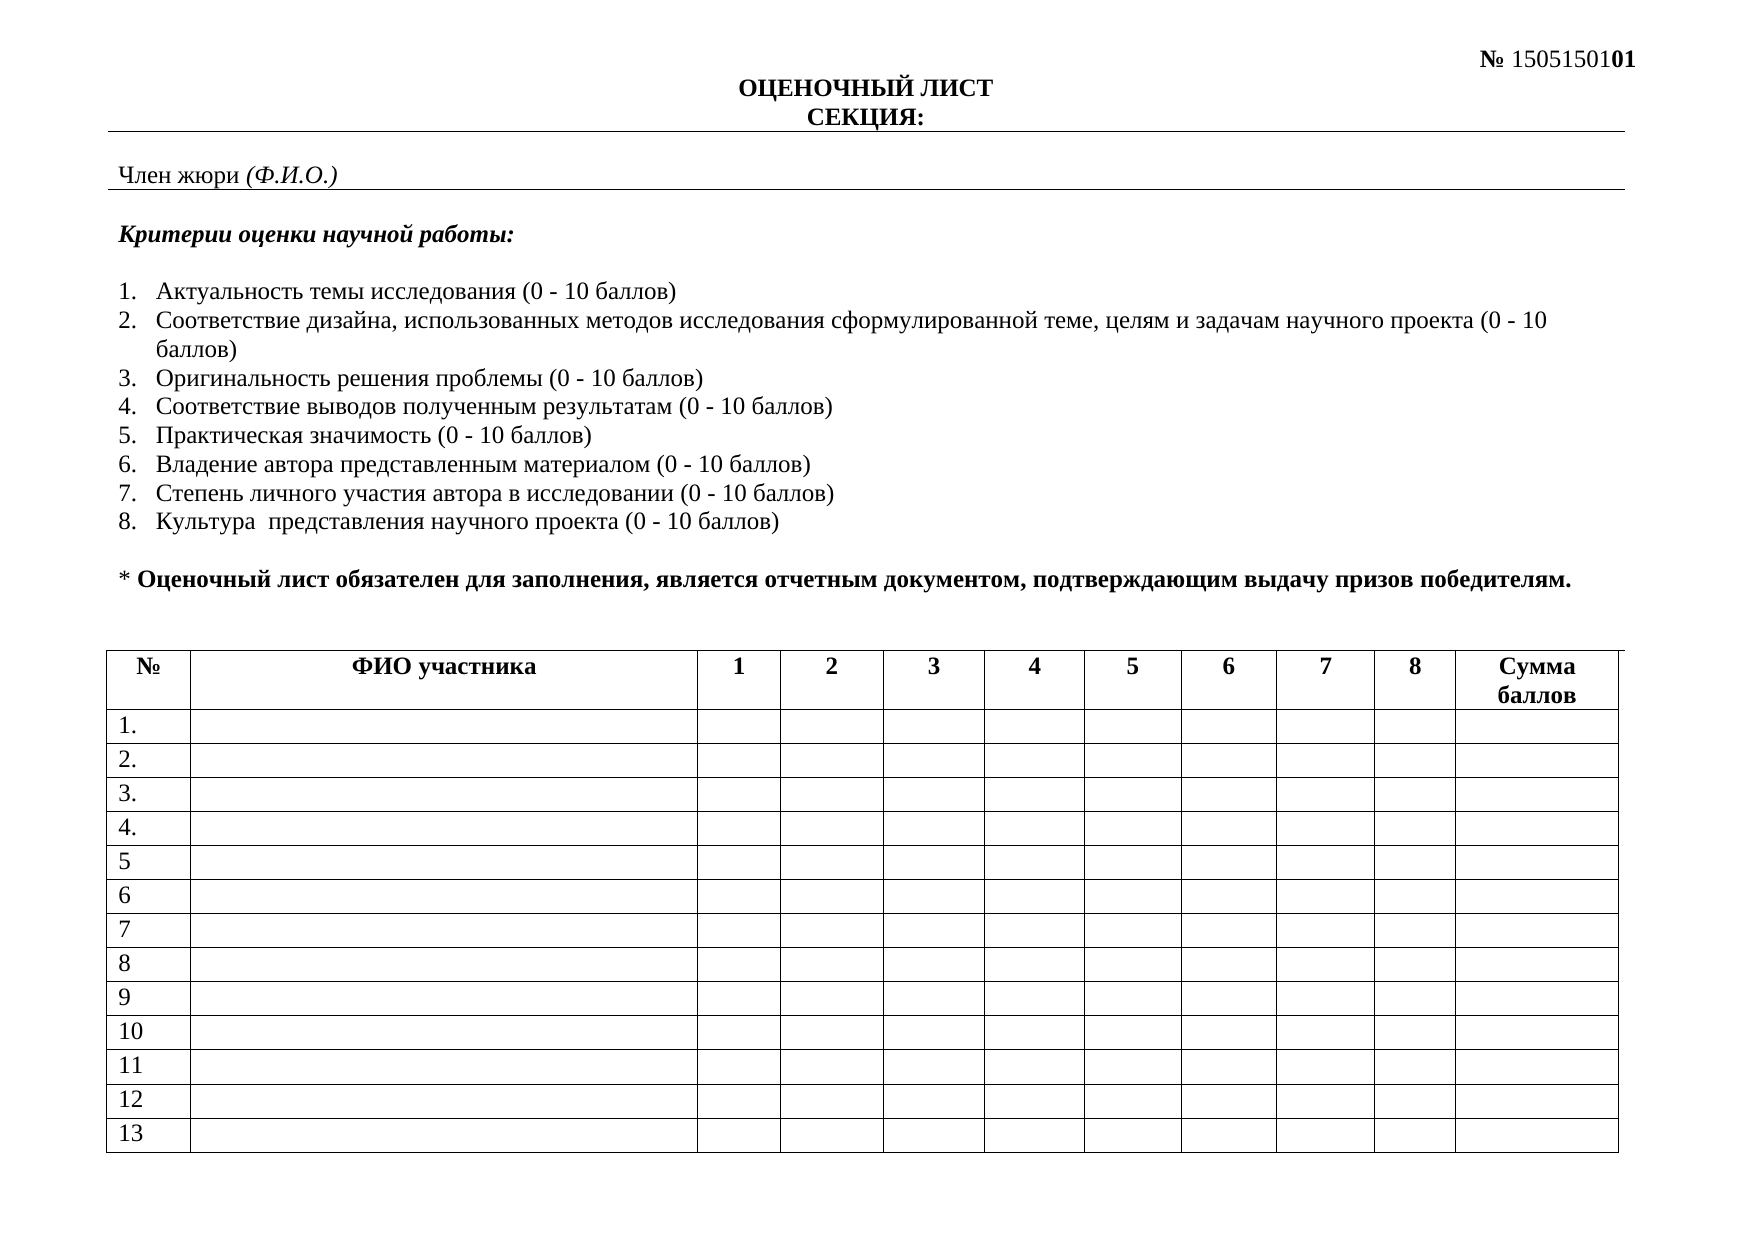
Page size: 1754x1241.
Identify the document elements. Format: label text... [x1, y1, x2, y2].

table_cell [1182, 846, 1276, 879]
table_cell [1277, 710, 1374, 743]
table_cell [1277, 1085, 1374, 1117]
table_cell [1375, 1016, 1455, 1049]
table_cell [985, 948, 1084, 981]
table_cell [1375, 1119, 1455, 1152]
table_cell [1085, 812, 1181, 845]
table_cell [781, 914, 883, 947]
table_cell [1375, 744, 1455, 777]
table_cell 9 [107, 982, 190, 1015]
table_cell [1375, 982, 1455, 1015]
table_cell [781, 1050, 883, 1083]
table_cell [884, 1085, 984, 1117]
text № 1505150101 [118, 44, 1636, 73]
table_cell [781, 846, 883, 879]
table_cell [781, 744, 883, 777]
table_cell [1085, 1050, 1181, 1083]
table_cell [781, 812, 883, 845]
table_cell [698, 948, 780, 981]
table_cell [1375, 914, 1455, 947]
table_cell [884, 744, 984, 777]
table_cell 1. [107, 710, 190, 743]
table_cell [191, 812, 697, 845]
table_cell ФИО участника [191, 651, 697, 709]
table_cell [985, 778, 1084, 811]
table_cell [1375, 880, 1455, 913]
table_cell [1085, 1085, 1181, 1117]
table_cell [698, 1050, 780, 1083]
table_cell [698, 744, 780, 777]
table_cell [1277, 914, 1374, 947]
table_cell [884, 948, 984, 981]
table_cell [1182, 1016, 1276, 1049]
table_cell [191, 982, 697, 1015]
table_cell [1182, 880, 1276, 913]
table_cell [1182, 948, 1276, 981]
table_cell 5 [1085, 651, 1181, 709]
table_cell [1456, 1016, 1618, 1049]
table_cell [1182, 1085, 1276, 1117]
table_cell 12 [107, 1085, 190, 1117]
table_cell [1456, 1050, 1618, 1083]
table_cell [781, 880, 883, 913]
table_cell [1277, 880, 1374, 913]
table_cell [1085, 982, 1181, 1015]
table_cell [985, 1119, 1084, 1152]
table_cell [191, 948, 697, 981]
table_cell [985, 880, 1084, 913]
table_cell [985, 982, 1084, 1015]
table_cell [191, 880, 697, 913]
table_cell [191, 744, 697, 777]
table_cell [698, 1016, 780, 1049]
table_cell [985, 846, 1084, 879]
table_cell Критерии оценки научной работы: Актуальность темы исследования (0 - 10 баллов) Соответствие дизайна, использованных методов исследования сформулированной теме, целям и задачам научного проекта (0 - 10 баллов) Оригинальность решения проблемы (0 - 10 баллов) Соответствие выводов полученным результатам (0 - 10 баллов) Практическая значимость (0 - 10 баллов) Владение автора представленным материалом (0 - 10 баллов) Степень личного участия автора в исследовании (0 - 10 баллов) Культура представления научного проекта (0 - 10 баллов) * Оценочный лист обязателен для заполнения, является отчетным документом, подтверждающим выдачу призов победителям. [107, 190, 1624, 650]
table_cell 6 [1182, 651, 1276, 709]
table_cell [781, 710, 883, 743]
table_cell 8 [107, 948, 190, 981]
table_cell [191, 778, 697, 811]
table_cell [1277, 812, 1374, 845]
table_cell Член жюри (Ф.И.О.) [107, 132, 1624, 189]
table_cell [1182, 1119, 1276, 1152]
table_cell [1277, 948, 1374, 981]
table_cell [1456, 744, 1618, 777]
table_cell [698, 982, 780, 1015]
table_cell [985, 744, 1084, 777]
table_cell [985, 812, 1084, 845]
table_cell [191, 1050, 697, 1083]
table_cell [781, 982, 883, 1015]
table_cell [1182, 1050, 1276, 1083]
table_cell [1277, 744, 1374, 777]
table_cell [884, 812, 984, 845]
table_cell [191, 710, 697, 743]
table_cell [698, 880, 780, 913]
table_cell [1456, 1119, 1618, 1152]
table_cell [1182, 710, 1276, 743]
table_cell [698, 914, 780, 947]
table_cell [1375, 948, 1455, 981]
table_cell [1277, 982, 1374, 1015]
table_cell [1085, 744, 1181, 777]
table_cell [1456, 812, 1618, 845]
table_cell [1085, 710, 1181, 743]
table_cell 10 [107, 1016, 190, 1049]
table_cell [1456, 982, 1618, 1015]
table_cell [884, 1119, 984, 1152]
table_cell 11 [107, 1050, 190, 1083]
table_cell [698, 846, 780, 879]
table_cell [1182, 914, 1276, 947]
table_cell [698, 1085, 780, 1117]
table_cell 1 [698, 651, 780, 709]
table_cell [1085, 948, 1181, 981]
table_cell [1375, 812, 1455, 845]
table_header ОЦЕНОЧНЫЙ ЛИСТ СЕКЦИЯ: [107, 73, 1624, 131]
table_cell [698, 1119, 780, 1152]
table_cell [985, 710, 1084, 743]
table_cell [1456, 880, 1618, 913]
table_cell [781, 778, 883, 811]
table_cell [1277, 1050, 1374, 1083]
table_cell 7 [107, 914, 190, 947]
table_cell [1456, 778, 1618, 811]
table_cell [1277, 778, 1374, 811]
table_cell [1182, 812, 1276, 845]
table_cell [1085, 1119, 1181, 1152]
table_cell № [107, 651, 190, 709]
table_cell 2. [107, 744, 190, 777]
table_cell [1085, 778, 1181, 811]
table_cell [191, 914, 697, 947]
table_cell [191, 1085, 697, 1117]
table_cell [884, 846, 984, 879]
table_cell [1375, 778, 1455, 811]
table_cell [1375, 710, 1455, 743]
table_cell [191, 1119, 697, 1152]
table_cell [781, 1119, 883, 1152]
table_cell [1375, 1050, 1455, 1083]
table_cell [884, 710, 984, 743]
table_cell [985, 914, 1084, 947]
table_cell [1456, 914, 1618, 947]
table_cell [1085, 846, 1181, 879]
table_cell [1375, 1085, 1455, 1117]
table_cell [884, 1016, 984, 1049]
table_cell [884, 1050, 984, 1083]
table_cell 6 [107, 880, 190, 913]
table_cell [985, 1050, 1084, 1083]
table_cell [1085, 1016, 1181, 1049]
table_cell 8 [1375, 651, 1455, 709]
table_cell [1456, 1085, 1618, 1117]
table_cell [985, 1016, 1084, 1049]
table_cell [1456, 710, 1618, 743]
table_cell [1182, 982, 1276, 1015]
table_cell [698, 812, 780, 845]
table_cell [985, 1085, 1084, 1117]
table_cell [1375, 846, 1455, 879]
table_cell [191, 846, 697, 879]
table_cell [884, 914, 984, 947]
table_cell [698, 710, 780, 743]
table_cell [781, 1016, 883, 1049]
table_cell [1277, 1119, 1374, 1152]
table_cell Сумма баллов [1456, 651, 1618, 709]
table_cell 7 [1277, 651, 1374, 709]
table_cell [1182, 744, 1276, 777]
table_cell 2 [781, 651, 883, 709]
table_cell [191, 1016, 697, 1049]
table_cell 3. [107, 778, 190, 811]
table_cell [1085, 880, 1181, 913]
table_cell 3 [884, 651, 984, 709]
table_cell [698, 778, 780, 811]
table_cell 4 [985, 651, 1084, 709]
table_cell 5 [107, 846, 190, 879]
table_cell [1456, 948, 1618, 981]
table_cell [884, 880, 984, 913]
table_cell [884, 778, 984, 811]
table_cell [884, 982, 984, 1015]
table_cell [1277, 1016, 1374, 1049]
table_cell [781, 948, 883, 981]
table_cell 13 [107, 1119, 190, 1152]
table_cell 4. [107, 812, 190, 845]
table_cell [1182, 778, 1276, 811]
table_cell [1277, 846, 1374, 879]
table_cell [781, 1085, 883, 1117]
table_cell [1085, 914, 1181, 947]
table_cell [1456, 846, 1618, 879]
